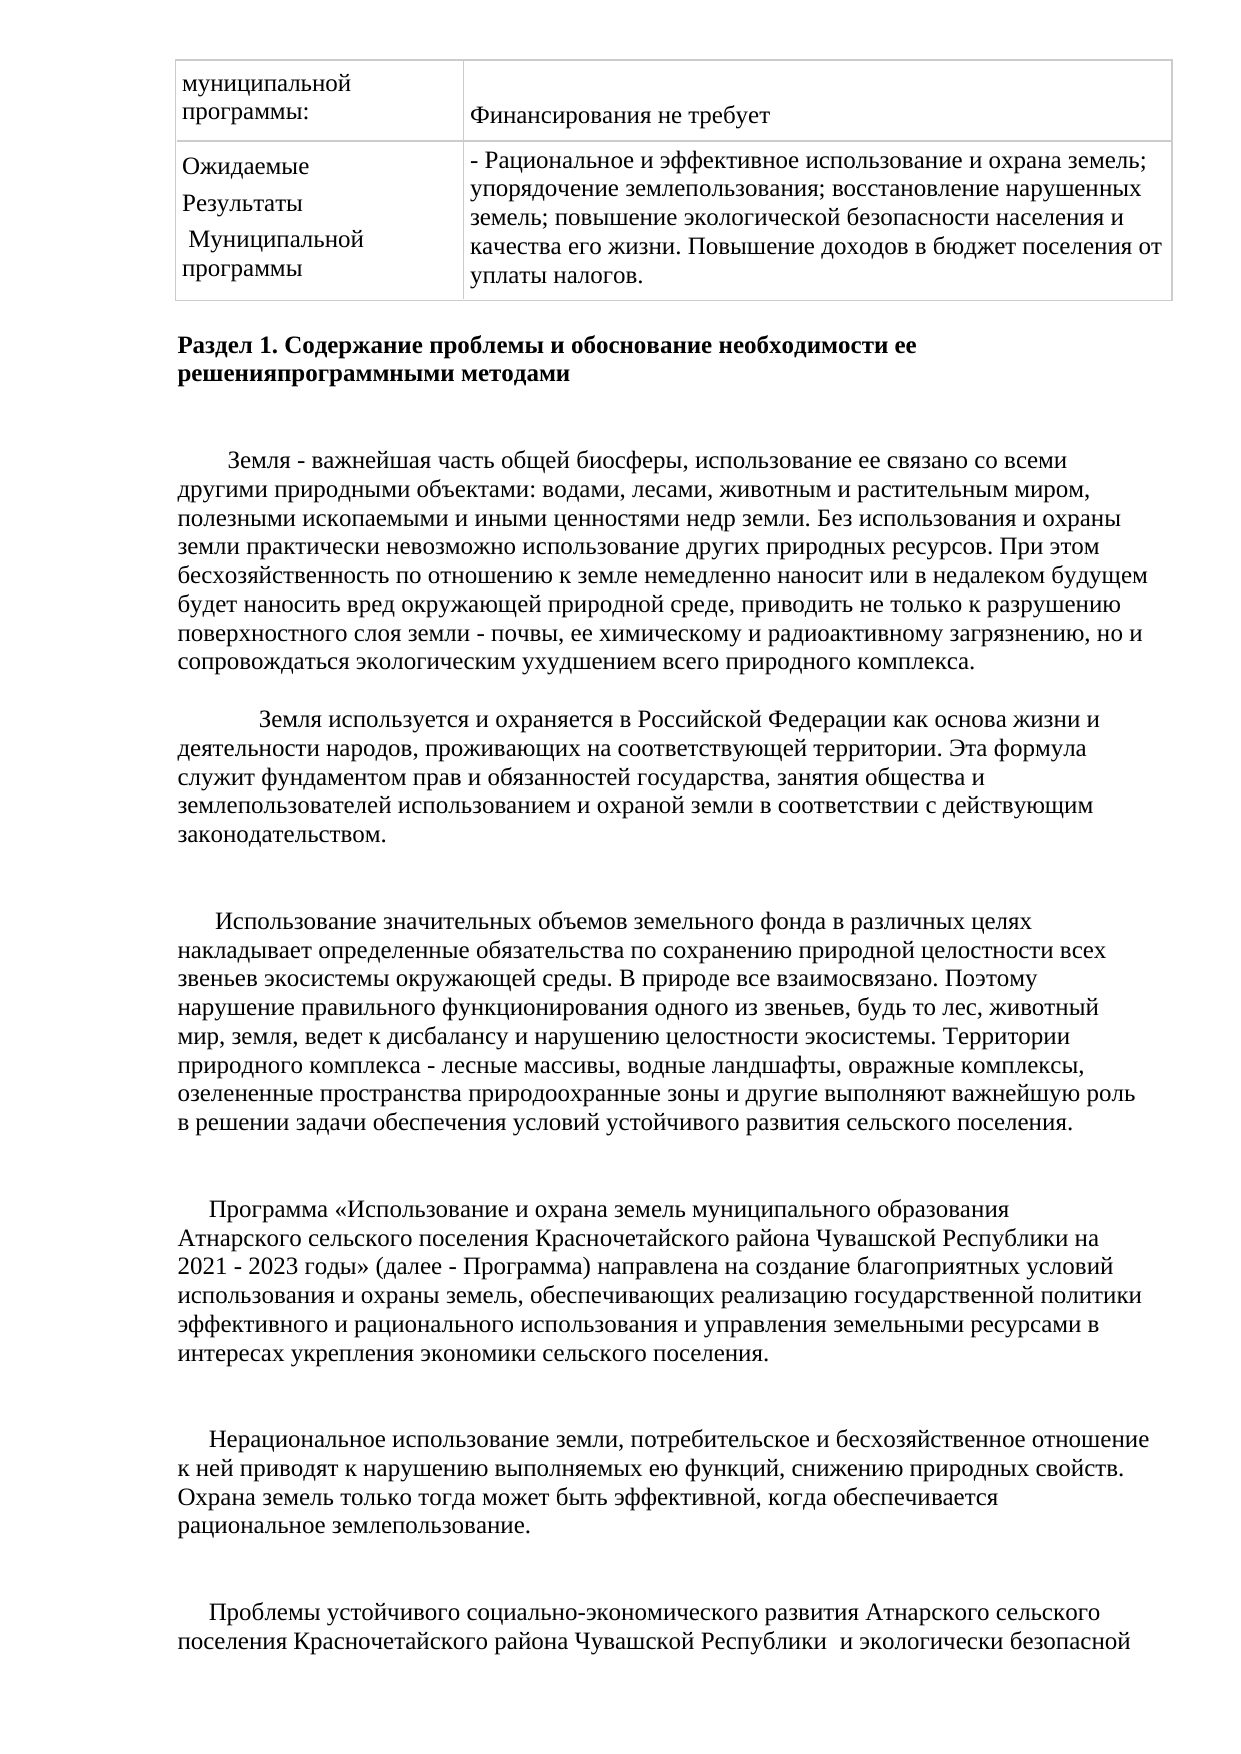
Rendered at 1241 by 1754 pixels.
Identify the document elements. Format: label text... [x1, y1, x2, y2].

text Земля - важнейшая часть общей биосферы, использование ее связано со всеми другими природными объектами: водами, лесами, животным и растительным миром, полезными ископаемыми и иными ценностями недр земли. Без использования и охраны земли практически невозможно использование других природных ресурсов. При этом бесхозяйственность по отношению к земле немедленно наносит или в недалеком будущем будет наносить вред окружающей природной среде, приводить не только к разрушению поверхностного слоя земли - почвы, ее химическому и радиоактивному загрязнению, но и сопровождаться экологическим ухудшением всего природного комплекса. [177, 416, 1152, 675]
text Использование значительных объемов земельного фонда в различных целях накладывает определенные обязательства по сохранению природной целостности всех звеньев экосистемы окружающей среды. В природе все взаимосвязано. Поэтому нарушение правильного функционирования одного из звеньев, будь то лес, животный мир, земля, ведет к дисбалансу и нарушению целостности экосистемы. Территории природного комплекса - лесные массивы, водные ландшафты, овражные комплексы, озелененные пространства природоохранные зоны и другие выполняют важнейшую роль в решении задачи обеспечения условий устойчивого развития сельского поселения. [177, 877, 1152, 1136]
table_cell Ожидаемые Результаты Муниципальной программы [176, 141, 463, 299]
text Земля используется и охраняется в Российской Федерации как основа жизни и деятельности народов, проживающих на соответствующей территории. Эта формула служит фундаментом прав и обязанностей государства, занятия общества и землепользователей использованием и охраной земли в соответствии с действующим законодательством. [177, 704, 1152, 848]
table_cell - Рациональное и эффективное использование и охрана земель; упорядочение землепользования; восстановление нарушенных земель; повышение экологической безопасности населения и качества его жизни. Повышение доходов в бюджет поселения от уплаты налогов. [464, 142, 1171, 299]
text Программа «Использование и охрана земель муниципального образования Атнарского сельского поселения Красночетайского района Чувашской Республики на 2021 - 2023 годы» (далее - Программа) направлена на создание благоприятных условий использования и охраны земель, обеспечивающих реализацию государственной политики эффективного и рационального использования и управления земельными ресурсами в интересах укрепления экономики сельского поселения. [177, 1165, 1152, 1366]
text Нерациональное использование земли, потребительское и бесхозяйственное отношение к ней приводят к нарушению выполняемых ею функций, снижению природных свойств. Охрана земель только тогда может быть эффективной, когда обеспечивается рациональное землепользование. [177, 1396, 1152, 1539]
text Раздел 1. Содержание проблемы и обоснование необходимости ее решенияпрограммными методами [177, 301, 1152, 387]
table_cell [176, 61, 463, 140]
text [177, 1568, 1152, 1655]
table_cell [464, 61, 1171, 140]
